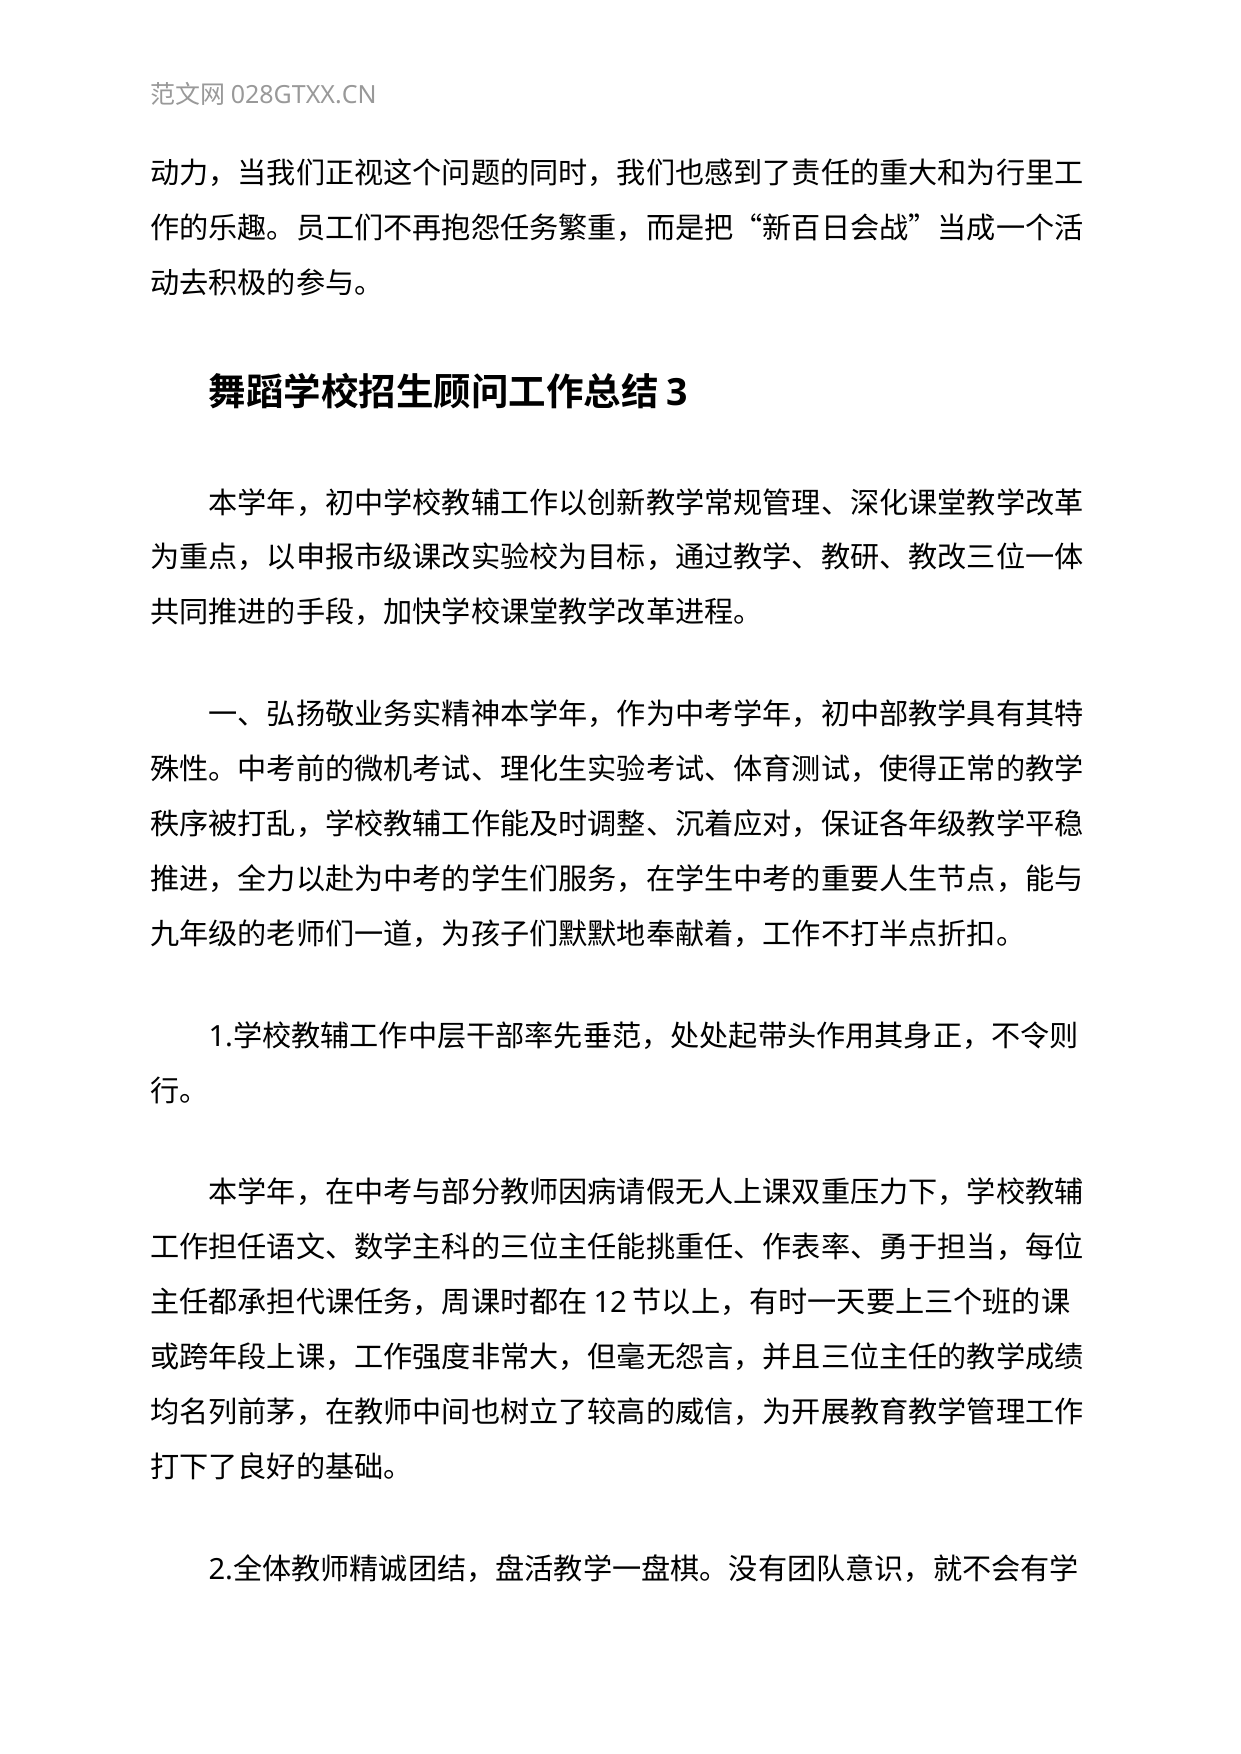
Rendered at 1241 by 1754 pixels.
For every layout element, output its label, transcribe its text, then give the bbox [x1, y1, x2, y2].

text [150, 1545, 1090, 1588]
text 本学年，初中学校教辅工作以创新教学常规管理、深化课堂教学改革为重点，以申报市级课改实验校为目标，通过教学、教研、教改三位一体共同推进的手段，加快学校课堂教学改革进程。 [150, 479, 1090, 631]
text 一、弘扬敬业务实精神本学年，作为中考学年，初中部教学具有其特殊性。中考前的微机考试、理化生实验考试、体育测试，使得正常的教学秩序被打乱，学校教辅工作能及时调整、沉着应对，保证各年级教学平稳推进，全力以赴为中考的学生们服务，在学生中考的重要人生节点，能与九年级的老师们一道，为孩子们默默地奉献着，工作不打半点折扣。 [150, 691, 1090, 953]
text 本学年，在中考与部分教师因病请假无人上课双重压力下，学校教辅工作担任语文、数学主科的三位主任能挑重任、作表率、勇于担当，每位主任都承担代课任务，周课时都在12节以上，有时一天要上三个班的课或跨年段上课，工作强度非常大，但毫无怨言，并且三位主任的教学成绩均名列前茅，在教师中间也树立了较高的威信，为开展教育教学管理工作打下了良好的基础。 [150, 1169, 1090, 1486]
text 1.学校教辅工作中层干部率先垂范，处处起带头作用其身正，不令则行。 [150, 1012, 1090, 1109]
text 舞蹈学校招生顾问工作总结3 [150, 362, 1090, 416]
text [150, 150, 1090, 302]
